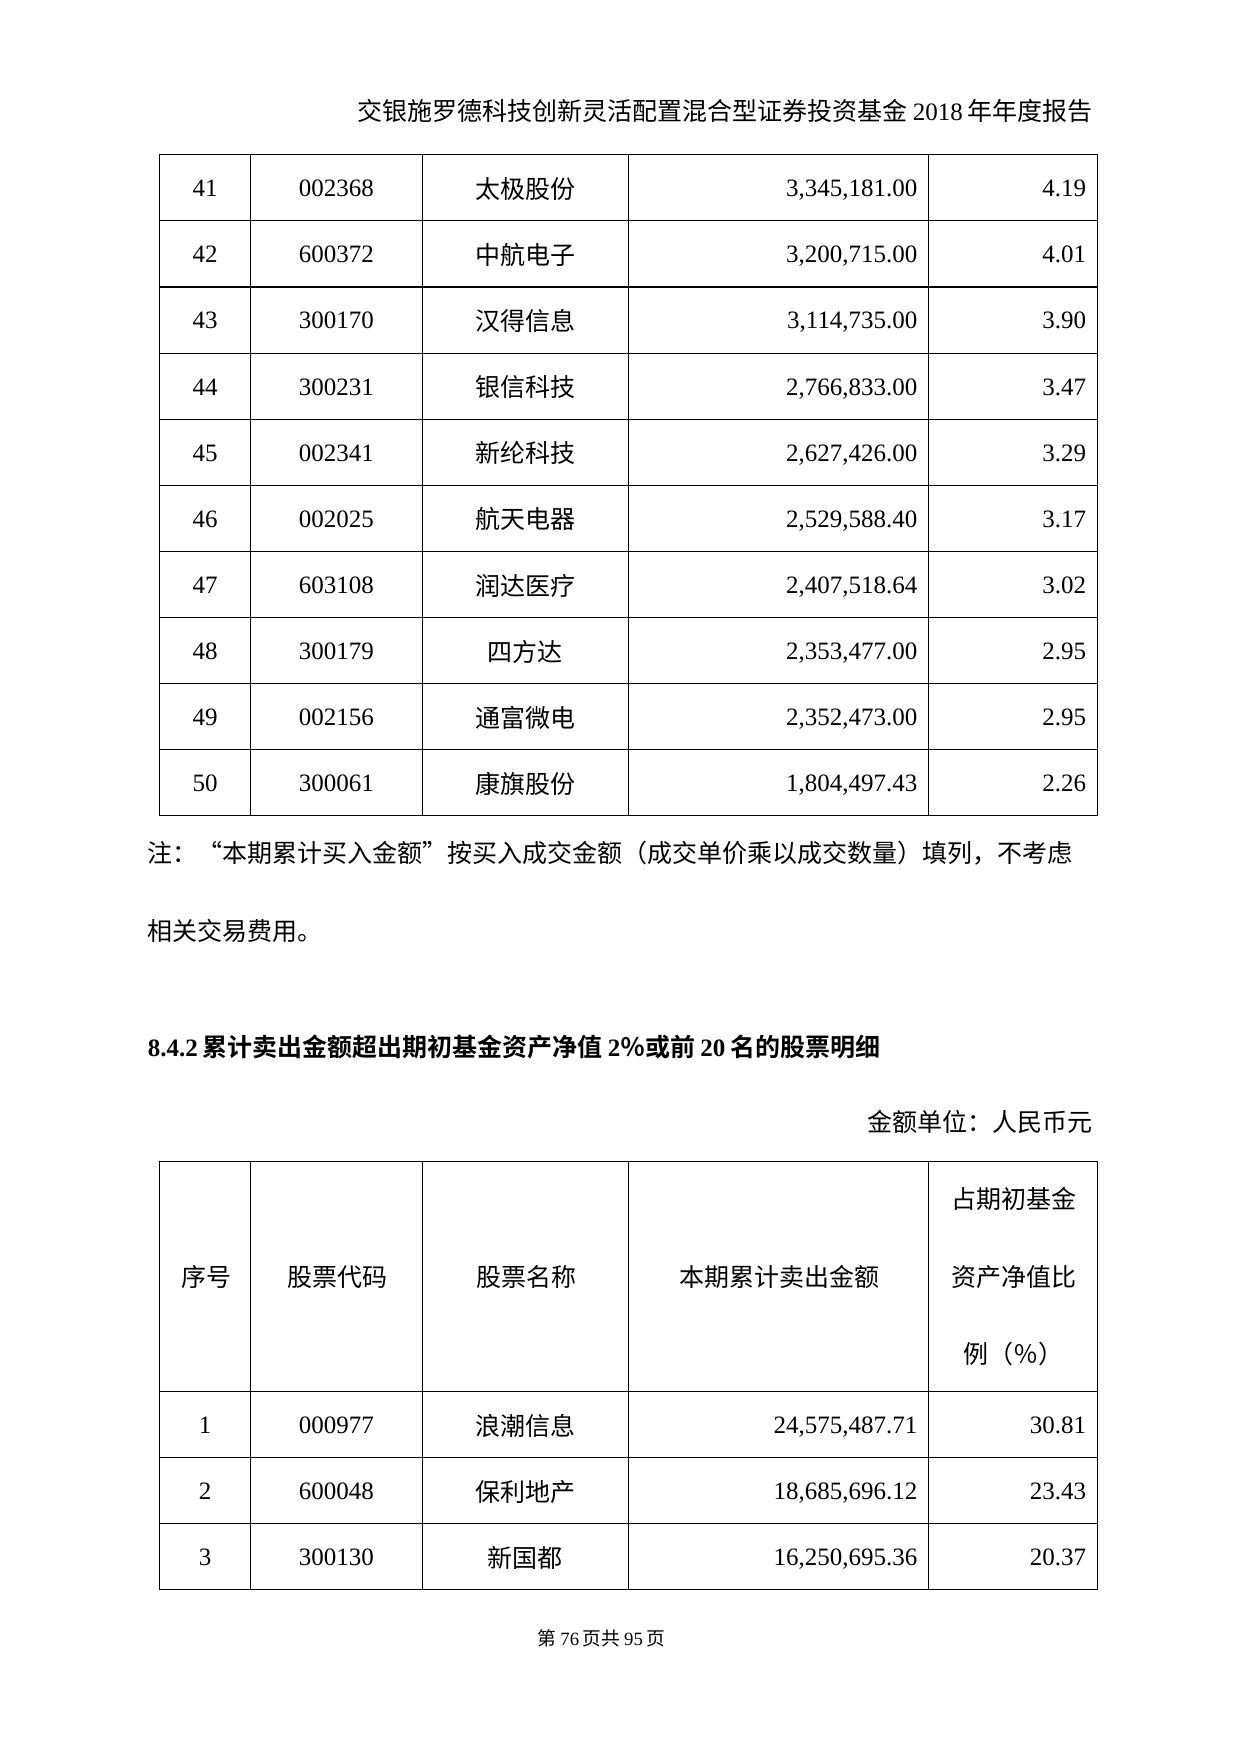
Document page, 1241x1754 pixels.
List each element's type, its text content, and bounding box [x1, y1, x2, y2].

table_cell 000977 [251, 1392, 422, 1457]
table_cell 2,353,477.00 [629, 618, 928, 683]
table_cell 41 [160, 155, 250, 220]
table_cell 太极股份 [423, 155, 628, 220]
table_cell 600048 [251, 1458, 422, 1523]
table_cell 3,114,735.00 [629, 288, 928, 352]
table_cell 002025 [251, 486, 422, 551]
table_cell 300130 [251, 1524, 422, 1589]
table_cell 3.47 [929, 354, 1097, 418]
table_cell 2 [160, 1458, 250, 1523]
table_cell 2.95 [929, 618, 1097, 683]
table_cell 2,766,833.00 [629, 354, 928, 418]
table_cell 49 [160, 684, 250, 749]
table_cell 航天电器 [423, 486, 628, 551]
table_cell 600372 [251, 221, 422, 286]
text 注：“本期累计买入金额”按买入成交金额（成交单价乘以成交数量）填列，不考虑相关交易费用。 [148, 819, 1092, 962]
subtitle 8.4.2累计卖出金额超出期初基金资产净值2％或前20名的股票明细 [148, 1013, 1092, 1078]
table_cell 中航电子 [423, 221, 628, 286]
table_cell 1 [160, 1392, 250, 1457]
table_cell 44 [160, 354, 250, 418]
table_cell 2.95 [929, 684, 1097, 749]
table_header 股票代码 [251, 1162, 422, 1391]
table_cell 18,685,696.12 [629, 1458, 928, 1523]
table_cell 四方达 [423, 618, 628, 683]
table_cell 42 [160, 221, 250, 286]
table_cell 3,345,181.00 [629, 155, 928, 220]
table_cell 通富微电 [423, 684, 628, 749]
table_cell 45 [160, 420, 250, 484]
table_cell 50 [160, 750, 250, 815]
table_cell 300231 [251, 354, 422, 418]
table_cell 002341 [251, 420, 422, 484]
table_header 股票名称 [423, 1162, 628, 1391]
table_cell 30.81 [929, 1392, 1097, 1457]
table_cell 23.43 [929, 1458, 1097, 1523]
table_cell 保利地产 [423, 1458, 628, 1523]
table_cell 300061 [251, 750, 422, 815]
text 金额单位：人民币元 [149, 1088, 1092, 1153]
table_cell 603108 [251, 552, 422, 617]
table_cell 2,352,473.00 [629, 684, 928, 749]
table_cell 3.02 [929, 552, 1097, 617]
table_cell 2,627,426.00 [629, 420, 928, 484]
table_cell 新国都 [423, 1524, 628, 1589]
table_header 本期累计卖出金额 [629, 1162, 928, 1391]
table_cell 48 [160, 618, 250, 683]
table_cell 3.29 [929, 420, 1097, 484]
table_cell 20.37 [929, 1524, 1097, 1589]
table_cell 4.19 [929, 155, 1097, 220]
table_cell 银信科技 [423, 354, 628, 418]
table_cell 润达医疗 [423, 552, 628, 617]
table_cell 3,200,715.00 [629, 221, 928, 286]
table_cell 002156 [251, 684, 422, 749]
table_cell 47 [160, 552, 250, 617]
table_cell 康旗股份 [423, 750, 628, 815]
table_cell 2,407,518.64 [629, 552, 928, 617]
table_cell 002368 [251, 155, 422, 220]
table_cell 2,529,588.40 [629, 486, 928, 551]
table_cell 1,804,497.43 [629, 750, 928, 815]
table_cell 3.90 [929, 288, 1097, 352]
table_cell 24,575,487.71 [629, 1392, 928, 1457]
table_cell 43 [160, 288, 250, 352]
table_header 占期初基金资产净值比例（％） [929, 1162, 1097, 1391]
table_cell 3 [160, 1524, 250, 1589]
table_cell 4.01 [929, 221, 1097, 286]
table_header 序号 [160, 1162, 250, 1391]
table_cell 3.17 [929, 486, 1097, 551]
table_cell 46 [160, 486, 250, 551]
table_cell 2.26 [929, 750, 1097, 815]
table_cell 浪潮信息 [423, 1392, 628, 1457]
table_cell 300179 [251, 618, 422, 683]
table_cell 300170 [251, 288, 422, 352]
table_cell 汉得信息 [423, 288, 628, 352]
table_cell 新纶科技 [423, 420, 628, 484]
table_cell 16,250,695.36 [629, 1524, 928, 1589]
